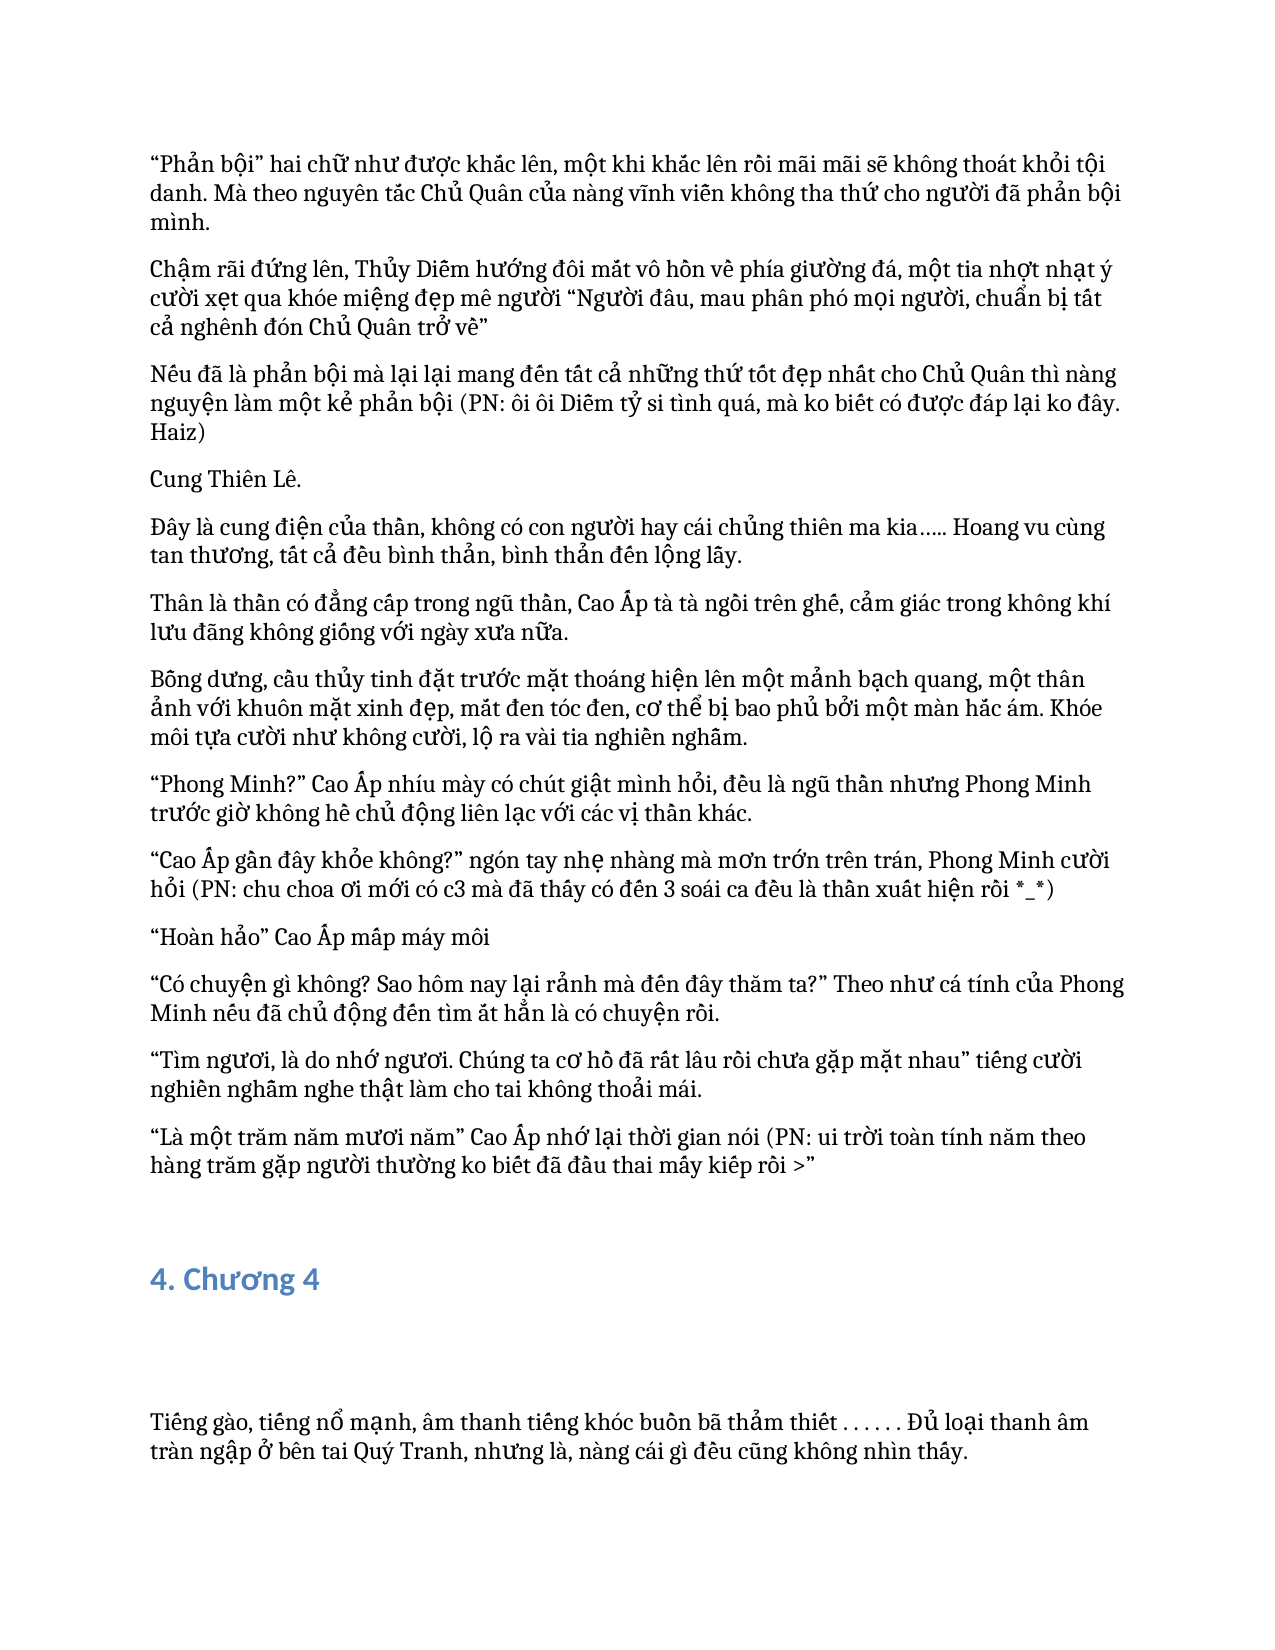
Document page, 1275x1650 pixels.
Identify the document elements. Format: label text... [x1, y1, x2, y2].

text Đây là cung điện của thần, không có con người hay cái chủng thiên ma kia….. Hoang vu cùng tan thương, tất cả đều bình thản, bình thản đến lộng lẫy. [150, 512, 1125, 570]
text Thân là thần có đẳng cấp trong ngũ thần, Cao Ấp tà tà ngồi trên ghế, cảm giác trong không khí lưu đãng không giống với ngày xưa nữa. [150, 589, 1125, 646]
text Chậm rãi đứng lên, Thủy Diễm hướng đôi mắt vô hồn về phía giường đá, một tia nhợt nhạt ý cười xẹt qua khóe miệng đẹp mê người “Người đâu, mau phân phó mọi người, chuẩn bị tất cả nghênh đón Chủ Quân trở về” [150, 255, 1125, 341]
text “Cao Ấp gần đây khỏe không?” ngón tay nhẹ nhàng mà mơn trớn trên trán, Phong Minh cười hỏi (PN: chu choa ơi mới có c3 mà đã thấy có đến 3 soái ca đều là thần xuất hiện rồi *_*) [150, 846, 1125, 904]
text Tiếng gào, tiếng nổ mạnh, âm thanh tiếng khóc buồn bã thảm thiết . . . . . . Đủ loại thanh âm tràn ngập ở bên tai Quý Tranh, nhưng là, nàng cái gì đều cũng không nhìn thấy. [150, 1408, 1125, 1465]
text “Có chuyện gì không? Sao hôm nay lại rảnh mà đến đây thăm ta?” Theo như cá tính của Phong Minh nếu đã chủ động đến tìm ắt hẳn là có chuyện rồi. [150, 970, 1125, 1027]
text “Là một trăm năm mươi năm” Cao Ấp nhớ lại thời gian nói (PN: ui trời toàn tính năm theo hàng trăm gặp người thường ko biết đã đầu thai mấy kiếp rồi >” [150, 1122, 1125, 1237]
text “Phong Minh?” Cao Ấp nhíu mày có chút giật mình hỏi, đều là ngũ thần nhưng Phong Minh trước giờ không hề chủ động liên lạc với các vị thần khác. [150, 770, 1125, 827]
text “Phản bội” hai chữ như được khắc lên, một khi khắc lên rồi mãi mãi sẽ không thoát khỏi tội danh. Mà theo nguyên tắc Chủ Quân của nàng vĩnh viễn không tha thứ cho người đã phản bội mình. [150, 150, 1125, 236]
text Nếu đã là phản bội mà lại lại mang đến tất cả những thứ tốt đẹp nhất cho Chủ Quân thì nàng nguyện làm một kẻ phản bội (PN: ôi ôi Diễm tỷ si tình quá, mà ko biết có được đáp lại ko đây. Haiz) [150, 360, 1125, 446]
text Bỗng dưng, cầu thủy tinh đặt trước mặt thoáng hiện lên một mảnh bạch quang, một thân ảnh với khuôn mặt xinh đẹp, mắt đen tóc đen, cơ thể bị bao phủ bởi một màn hắc ám. Khóe môi tựa cười như không cười, lộ ra vài tia nghiền nghẫm. [150, 665, 1125, 751]
text “Hoàn hảo” Cao Ấp mấp máy môi [150, 922, 1125, 951]
text “Tìm ngươi, là do nhớ ngươi. Chúng ta cơ hồ đã rất lâu rồi chưa gặp mặt nhau” tiếng cười nghiền nghẫm nghe thật làm cho tai không thoải mái. [150, 1046, 1125, 1104]
subtitle 4. Chương 4 [150, 1258, 1125, 1299]
text Cung Thiên Lê. [150, 465, 1125, 494]
